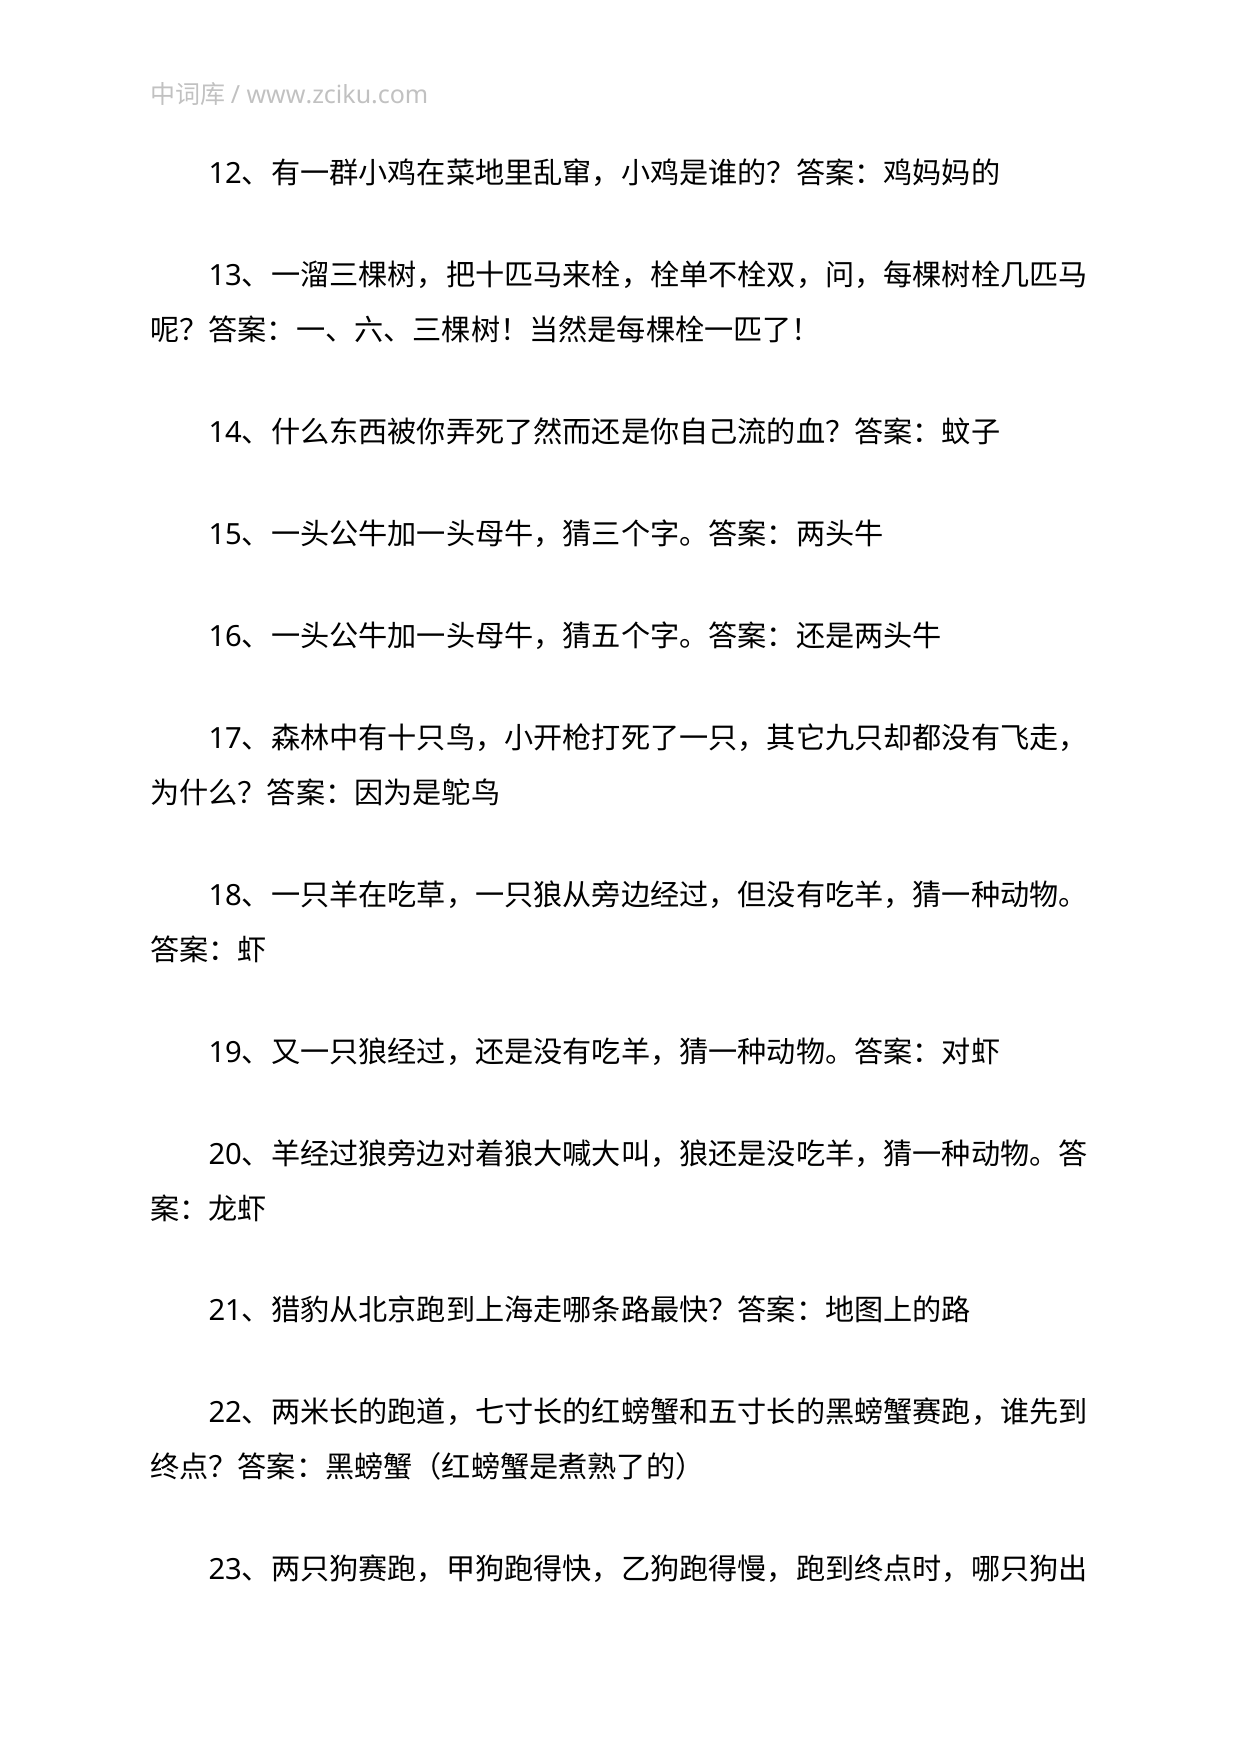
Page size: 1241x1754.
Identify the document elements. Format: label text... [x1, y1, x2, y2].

text 16、一头公牛加一头母牛，猜五个字。答案：还是两头牛 [150, 613, 1090, 655]
text 18、一只羊在吃草，一只狼从旁边经过，但没有吃羊，猜一种动物。答案：虾 [150, 871, 1090, 969]
text 13、一溜三棵树，把十匹马来栓，栓单不栓双，问，每棵树栓几匹马呢？答案：一、六、三棵树！当然是每棵栓一匹了！ [150, 252, 1090, 349]
text 14、什么东西被你弄死了然而还是你自己流的血？答案：蚊子 [150, 409, 1090, 451]
text 20、羊经过狼旁边对着狼大喊大叫，狼还是没吃羊，猜一种动物。答案：龙虾 [150, 1130, 1090, 1227]
text 17、森林中有十只鸟，小开枪打死了一只，其它九只却都没有飞走，为什么？答案：因为是鸵鸟 [150, 715, 1090, 812]
text 15、一头公牛加一头母牛，猜三个字。答案：两头牛 [150, 511, 1090, 553]
text 19、又一只狼经过，还是没有吃羊，猜一种动物。答案：对虾 [150, 1028, 1090, 1071]
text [150, 1546, 1090, 1588]
text 22、两米长的跑道，七寸长的红螃蟹和五寸长的黑螃蟹赛跑，谁先到终点？答案：黑螃蟹（红螃蟹是煮熟了的） [150, 1389, 1090, 1486]
text 12、有一群小鸡在菜地里乱窜，小鸡是谁的？答案：鸡妈妈的 [150, 150, 1090, 192]
text 21、猎豹从北京跑到上海走哪条路最快？答案：地图上的路 [150, 1287, 1090, 1329]
